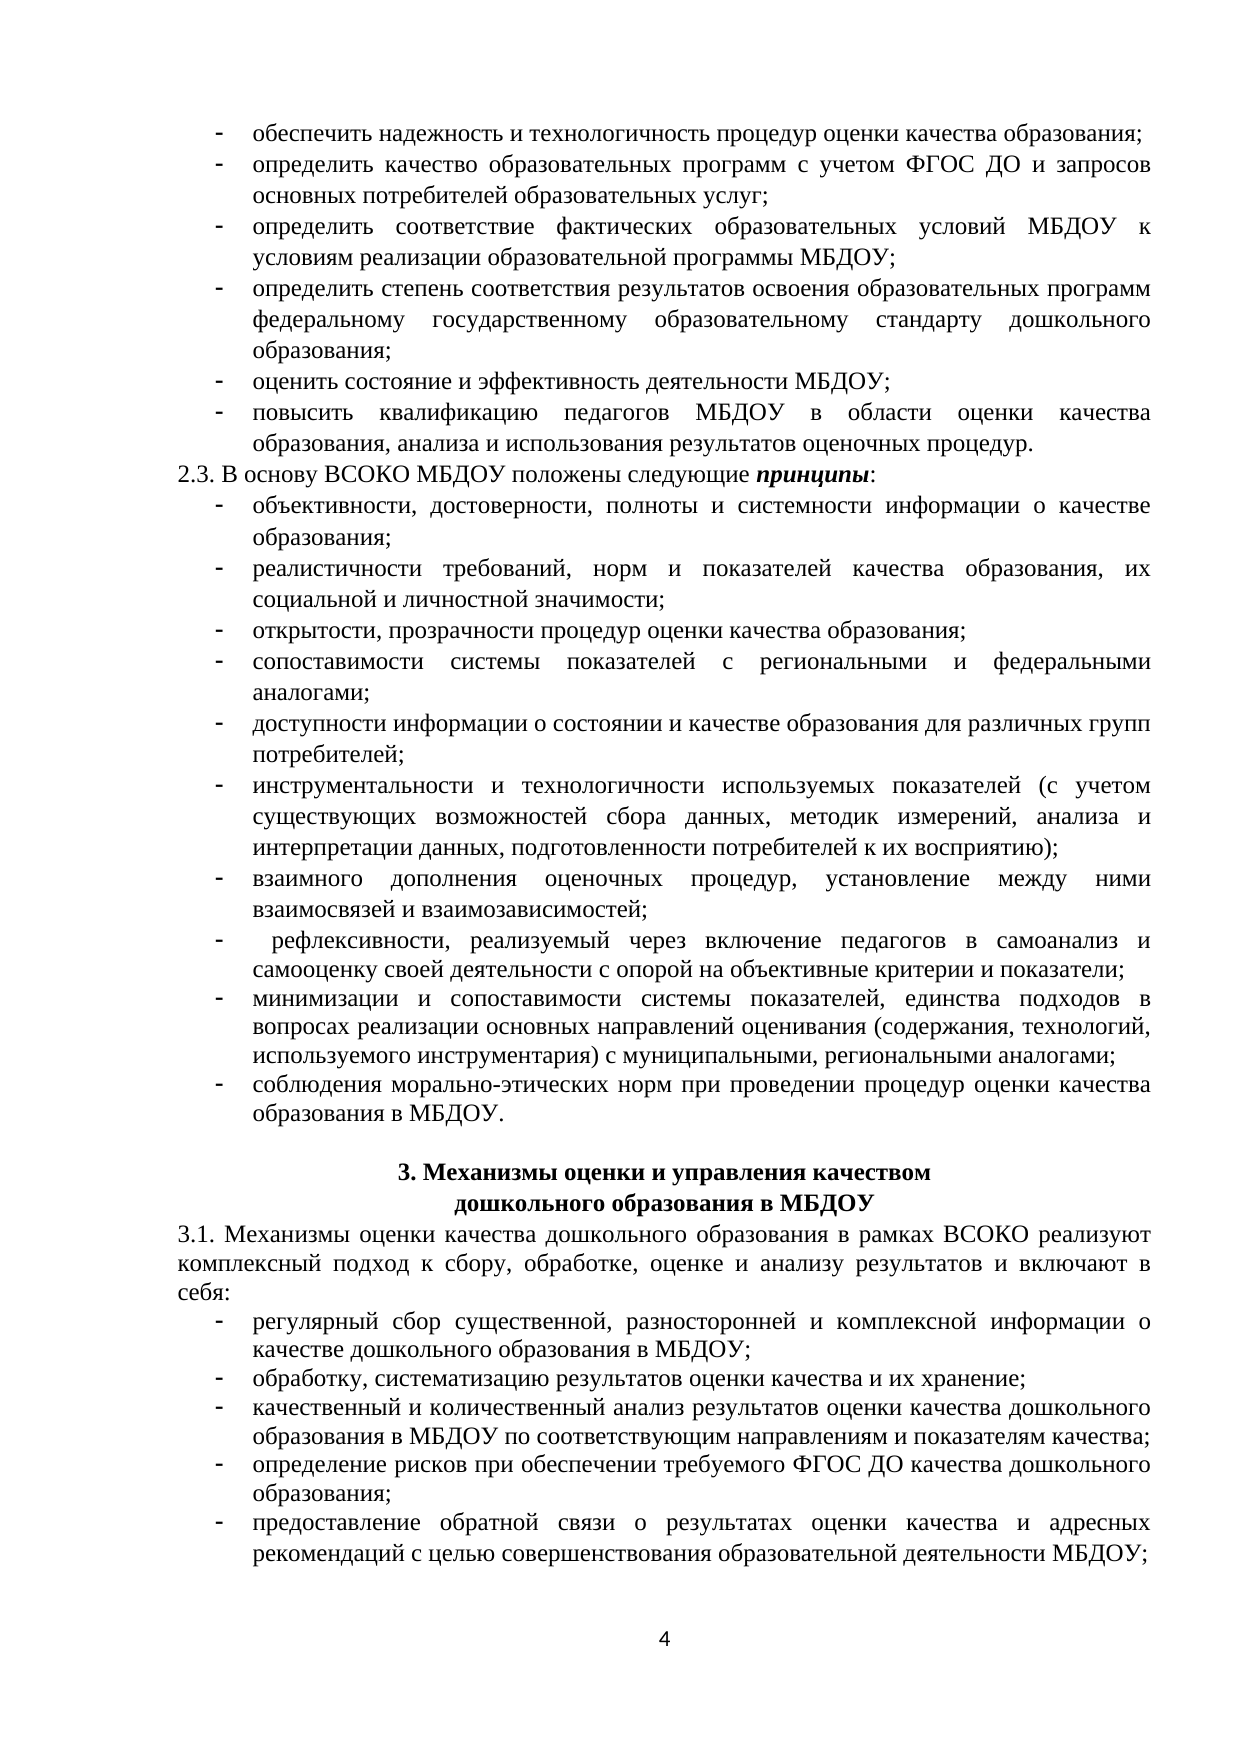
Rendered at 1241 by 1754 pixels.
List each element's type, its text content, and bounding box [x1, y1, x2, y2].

list соблюдения морально-этических норм при проведении процедур оценки качества образования в МБДОУ. [215, 1069, 1152, 1126]
text дошкольного образования в МБДОУ [177, 1188, 1152, 1217]
list предоставление обратной связи о результатах оценки качества и адресных рекомендаций с целью совершенствования образовательной деятельности МБДОУ; [215, 1507, 1152, 1567]
list инструментальности и технологичности используемых показателей (с учетом существующих возможностей сбора данных, методик измерений, анализа и интерпретации данных, подготовленности потребителей к их восприятию); [215, 770, 1152, 861]
list определить качество образовательных программ с учетом ФГОС ДО и запросов основных потребителей образовательных услуг; [215, 149, 1152, 209]
list качественный и количественный анализ результатов оценки качества дошкольного образования в МБДОУ по соответствующим направлениям и показателям качества; [215, 1392, 1152, 1449]
list открытости, прозрачности процедур оценки качества образования; [215, 615, 1152, 643]
list оценить состояние и эффективность деятельности МБДОУ; [215, 366, 1152, 395]
list доступности информации о состоянии и качестве образования для различных групп [215, 708, 1152, 737]
list реалистичности требований, норм и показателей качества образования, их социальной и личностной значимости; [215, 553, 1152, 612]
list повысить квалификацию педагогов МБДОУ в области оценки качества образования, анализа и использования результатов оценочных процедур. [215, 397, 1152, 457]
list взаимного дополнения оценочных процедур, установление между ними взаимосвязей и взаимозависимостей; [215, 863, 1152, 923]
list определение рисков при обеспечении требуемого ФГОС ДО качества дошкольного образования; [215, 1449, 1152, 1507]
list обработку, систематизацию результатов оценки качества и их хранение; [215, 1363, 1152, 1392]
list определить соответствие фактических образовательных условий МБДОУ к условиям реализации образовательной программы МБДОУ; [215, 211, 1152, 271]
list сопоставимости системы показателей с региональными и федеральными аналогами; [215, 646, 1152, 706]
text 3.1. Механизмы оценки качества дошкольного образования в рамках ВСОКО реализуют комплексный подход к сбору, обработке, оценке и анализу результатов и включают в себя: [177, 1219, 1152, 1306]
list минимизации и сопоставимости системы показателей, единства подходов в вопросах реализации основных направлений оценивания (содержания, технологий, используемого инструментария) с муниципальными, региональными аналогами; [215, 983, 1152, 1069]
list определить степень соответствия результатов освоения образовательных программ федеральному государственному образовательному стандарту дошкольного образования; [215, 273, 1152, 364]
list потребителей; [252, 739, 1152, 768]
text 3. Механизмы оценки и управления качеством [177, 1157, 1152, 1186]
text 2.3. В основу ВСОКО МБДОУ положены следующие принципы: [177, 459, 1152, 488]
list объективности, достоверности, полноты и системности информации о качестве образования; [215, 491, 1152, 550]
list обеспечить надежность и технологичность процедур оценки качества образования; [215, 118, 1152, 147]
list регулярный сбор существенной, разносторонней и комплексной информации о качестве дошкольного образования в МБДОУ; [215, 1306, 1152, 1363]
list рефлексивности, реализуемый через включение педагогов в самоанализ и самооценку своей деятельности с опорой на объективные критерии и показатели; [215, 925, 1152, 983]
